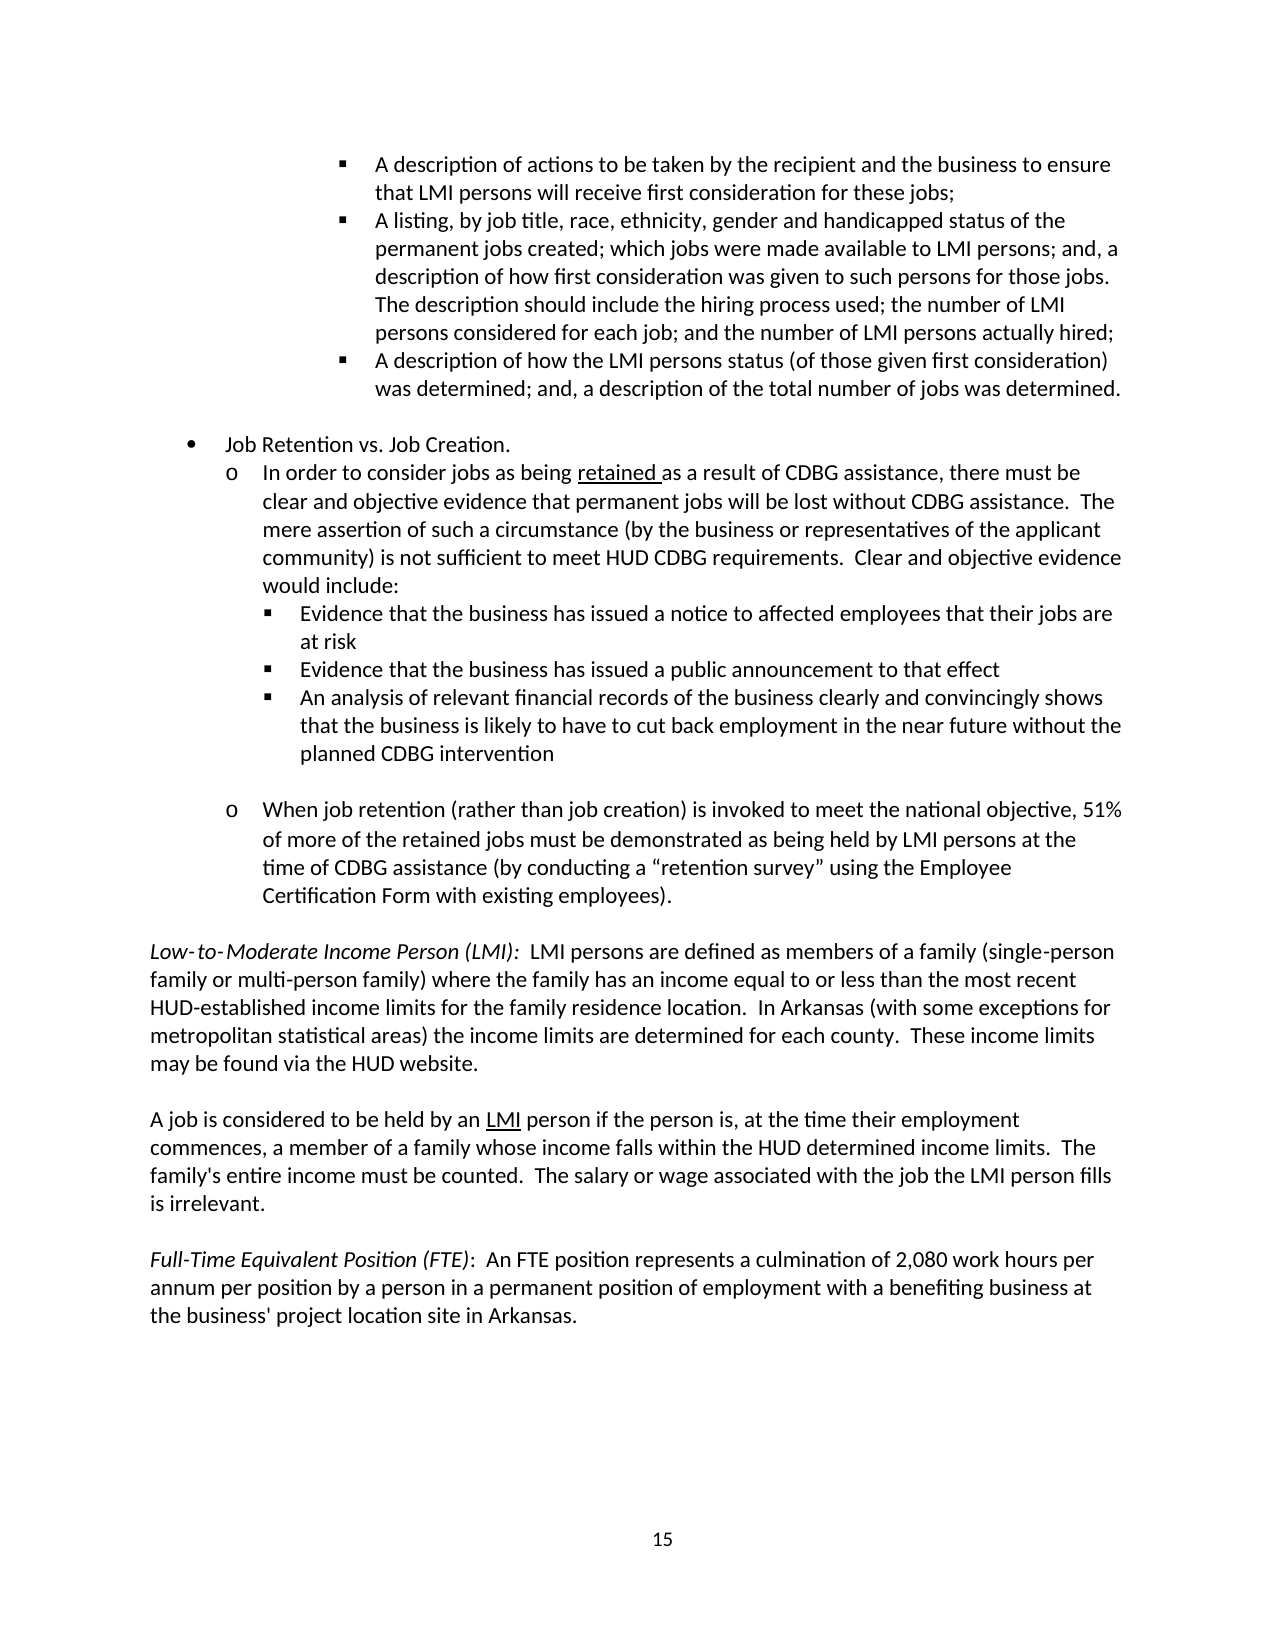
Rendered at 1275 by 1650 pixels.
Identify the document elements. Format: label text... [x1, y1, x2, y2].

list A description of how the LMI persons status (of those given first consideration) was determined; and, a description of the total number of jobs was determined. [337, 346, 1125, 402]
list Evidence that the business has issued a notice to affected employees that their jobs are at risk [262, 599, 1125, 656]
text A job is considered to be held by an LMI person if the person is, at the time their employment commences, a member of a family whose income falls within the HUD determined income limits. The family's entire income must be counted. The salary or wage associated with the job the LMI person fills is irrelevant. [150, 1105, 1125, 1217]
text Low-to-Moderate Income Person (LMI): LMI persons are defined as members of a family (single-person family or multi-person family) where the family has an income equal to or less than the most recent HUD-established income limits for the family residence location. In Arkansas (with some exceptions for metropolitan statistical areas) the income limits are determined for each county. These income limits may be found via the HUD website. [150, 937, 1125, 1077]
list In order to consider jobs as being retained as a result of CDBG assistance, there must be clear and objective evidence that permanent jobs will be lost without CDBG assistance. The mere assertion of such a circumstance (by the business or representatives of the applicant community) is not sufficient to meet HUD CDBG requirements. Clear and objective evidence would include: [225, 458, 1125, 599]
list A listing, by job title, race, ethnicity, gender and handicapped status of the permanent jobs created; which jobs were made available to LMI persons; and, a description of how first consideration was given to such persons for those jobs. The description should include the hiring process used; the number of LMI persons considered for each job; and the number of LMI persons actually hired; [337, 206, 1125, 346]
list Evidence that the business has issued a public announcement to that effect [262, 656, 1125, 683]
list When job retention (rather than job creation) is invoked to meet the national objective, 51% of more of the retained jobs must be demonstrated as being held by LMI persons at the time of CDBG assistance (by conducting a “retention survey” using the Employee Certification Form with existing employees). [225, 796, 1125, 909]
list Job Retention vs. Job Creation. [187, 430, 1125, 458]
list An analysis of relevant financial records of the business clearly and convincingly shows that the business is likely to have to cut back employment in the near future without the planned CDBG intervention [262, 683, 1125, 768]
text Full-Time Equivalent Position (FTE): An FTE position represents a culmination of 2,080 work hours per annum per position by a person in a permanent position of employment with a benefiting business at the business' project location site in Arkansas. [150, 1245, 1125, 1329]
list A description of actions to be taken by the recipient and the business to ensure that LMI persons will receive first consideration for these jobs; [337, 150, 1125, 206]
